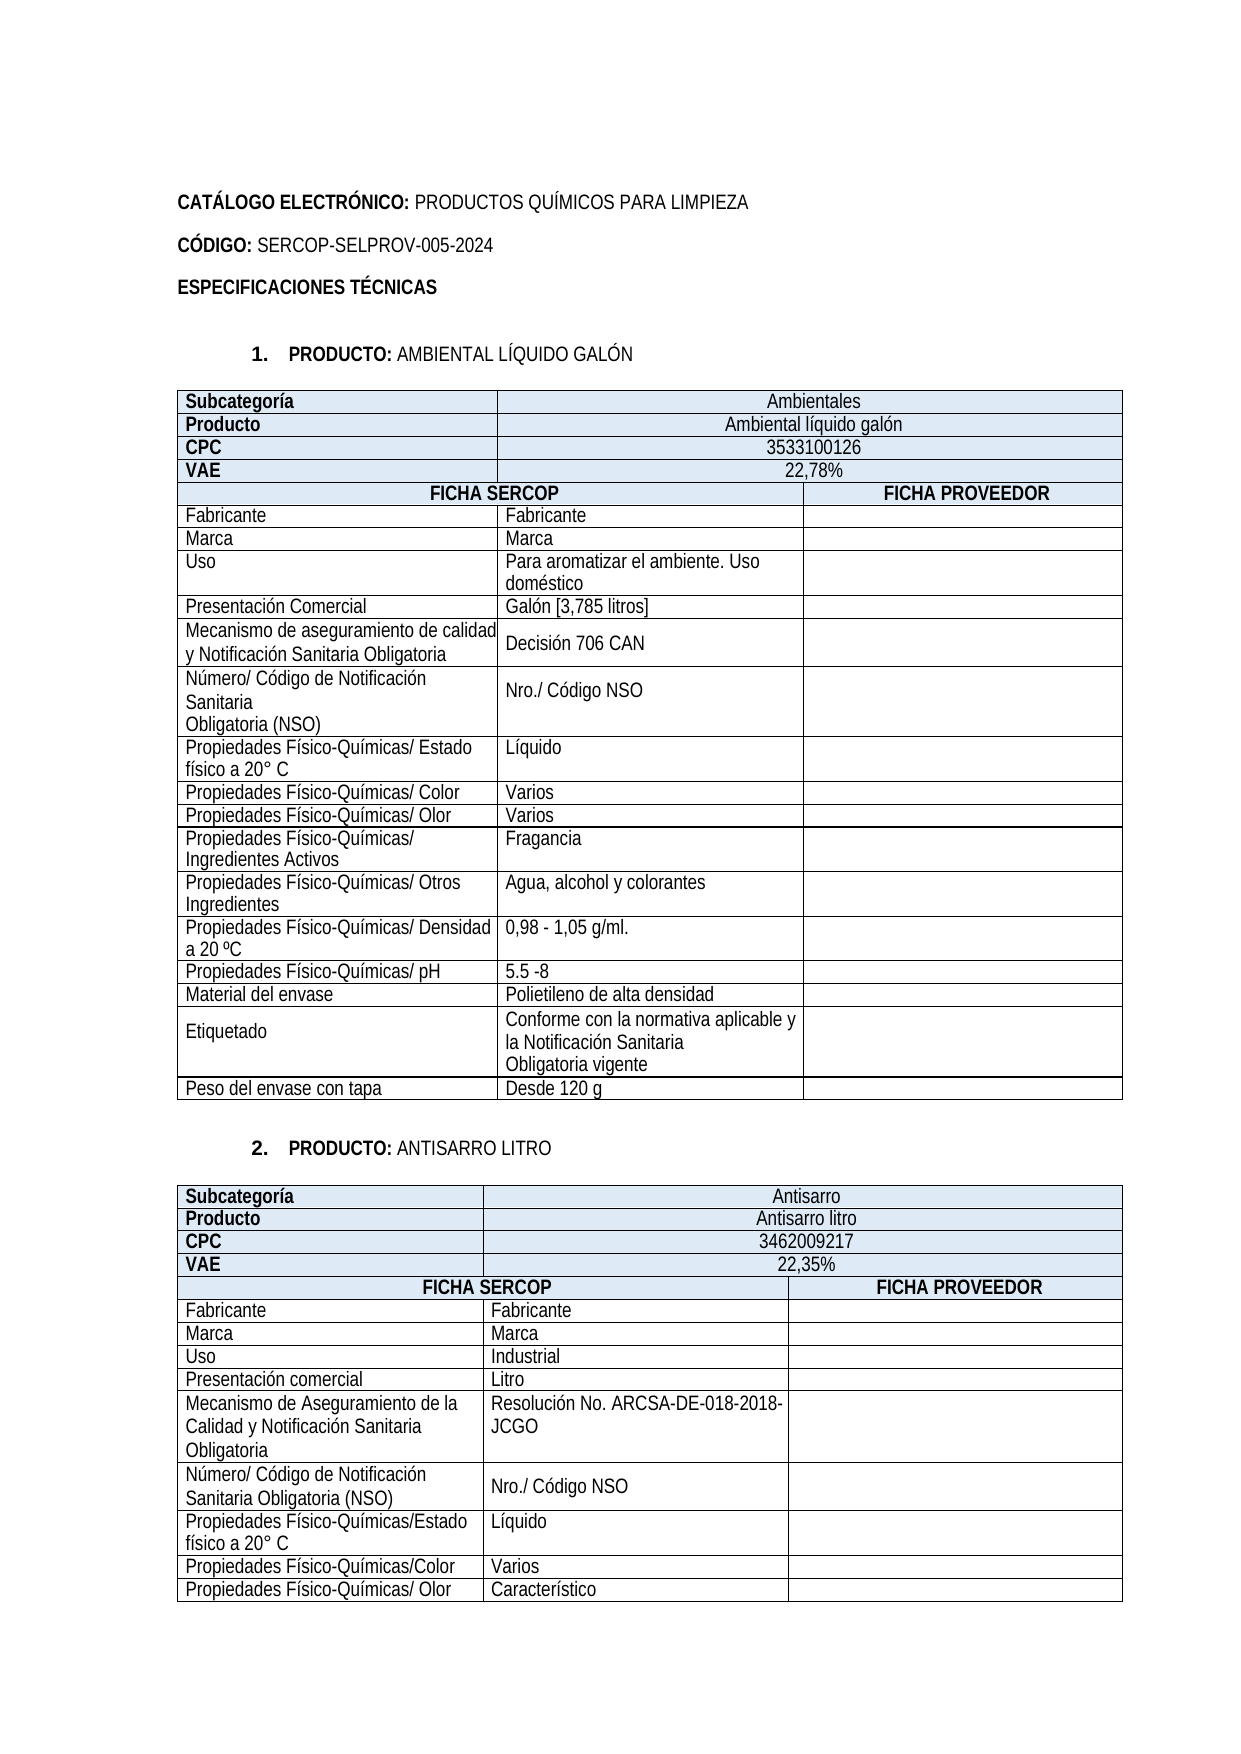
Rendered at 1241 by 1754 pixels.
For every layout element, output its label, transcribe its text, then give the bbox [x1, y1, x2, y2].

table_cell [804, 782, 1122, 803]
table_cell Presentación comercial [178, 1369, 483, 1390]
table_cell Líquido [484, 1511, 788, 1555]
text CATÁLOGO ELECTRÓNICO: PRODUCTOS QUÍMICOS PARA LIMPIEZA [177, 190, 1122, 214]
table_cell [789, 1556, 1122, 1578]
table_cell Industrial [484, 1346, 788, 1367]
table_cell Marca [498, 528, 803, 550]
table_cell 22,35% [484, 1254, 1122, 1276]
table_cell 0,98 - 1,05 g/ml. [498, 917, 803, 960]
table_cell Producto [178, 1209, 483, 1230]
table_cell 3462009217 [484, 1231, 1122, 1253]
table_header Subcategoría [178, 1186, 483, 1207]
table_cell Fabricante [178, 1300, 483, 1322]
table_cell Presentación Comercial [178, 596, 497, 618]
table_cell [789, 1323, 1122, 1345]
text ESPECIFICACIONES TÉCNICAS [177, 275, 1122, 299]
table_cell [804, 872, 1122, 916]
table_cell Propiedades Físico-Químicas/ pH [178, 961, 497, 983]
table_cell Propiedades Físico-Químicas/ Olor [178, 805, 497, 826]
table_cell [804, 737, 1122, 781]
table_cell [804, 961, 1122, 983]
table_cell [789, 1369, 1122, 1390]
table_cell CPC [178, 1231, 483, 1253]
table_cell Agua, alcohol y colorantes [498, 872, 803, 916]
table_cell [804, 1078, 1122, 1099]
list PRODUCTO: AMBIENTAL LÍQUIDO GALÓN [251, 342, 1122, 366]
table_cell 5.5 -8 [498, 961, 803, 983]
table_cell [804, 984, 1122, 1006]
table_cell [804, 528, 1122, 550]
table_cell Propiedades Físico-Químicas/Estado físico a 20° C [178, 1511, 483, 1555]
table_cell Uso [178, 551, 497, 595]
table_cell Conforme con la normativa aplicable y la Notificación Sanitaria Obligatoria vigente [498, 1007, 803, 1076]
table_cell [789, 1463, 1122, 1510]
text CÓDIGO: SERCOP-SELPROV-005-2024 [177, 233, 1122, 257]
table_cell VAE [178, 460, 497, 482]
table_cell FICHA PROVEEDOR [804, 483, 1122, 504]
table_cell Propiedades Físico-Químicas/ Olor [178, 1579, 483, 1601]
table_cell [789, 1300, 1122, 1322]
table_cell Galón [3,785 litros] [498, 596, 803, 618]
table_cell VAE [178, 1254, 483, 1276]
table_cell Ambiental líquido galón [498, 414, 1122, 436]
table_cell Propiedades Físico-Químicas/ Estado físico a 20° C [178, 737, 497, 781]
table_cell Propiedades Físico-Químicas/ Color [178, 782, 497, 803]
table_cell [804, 1007, 1122, 1076]
table_cell Mecanismo de aseguramiento de calidad y Notificación Sanitaria Obligatoria [178, 619, 497, 666]
table_cell Marca [178, 528, 497, 550]
table_cell Característico [484, 1579, 788, 1601]
table_header Ambientales [498, 391, 1122, 413]
table_cell FICHA PROVEEDOR [789, 1277, 1122, 1299]
table_cell Varios [498, 782, 803, 803]
table_cell Nro./ Código NSO [498, 667, 803, 736]
table_cell CPC [178, 437, 497, 459]
table_cell [804, 596, 1122, 618]
table_cell Producto [178, 414, 497, 436]
table_cell Material del envase [178, 984, 497, 1006]
list PRODUCTO: ANTISARRO LITRO [251, 1136, 1122, 1160]
table_cell Número/ Código de Notificación Sanitaria Obligatoria (NSO) [178, 667, 497, 736]
table_cell Líquido [498, 737, 803, 781]
table_cell Número/ Código de Notificación Sanitaria Obligatoria (NSO) [178, 1463, 483, 1510]
table_cell Peso del envase con tapa [178, 1078, 497, 1099]
table_cell [789, 1391, 1122, 1462]
table_header Antisarro [484, 1186, 1122, 1207]
table_cell Fabricante [178, 506, 497, 527]
table_cell Propiedades Físico-Químicas/ Ingredientes Activos [178, 828, 497, 871]
table_cell [789, 1511, 1122, 1555]
table_cell Mecanismo de Aseguramiento de la Calidad y Notificación Sanitaria Obligatoria [178, 1391, 483, 1462]
table_cell Antisarro litro [484, 1209, 1122, 1230]
table_cell [804, 551, 1122, 595]
table_cell [804, 619, 1122, 666]
table_cell Polietileno de alta densidad [498, 984, 803, 1006]
table_cell [804, 828, 1122, 871]
table_cell Propiedades Físico-Químicas/ Densidad a 20 ºC [178, 917, 497, 960]
table_cell [804, 506, 1122, 527]
table_cell Fragancia [498, 828, 803, 871]
table_cell Resolución No. ARCSA-DE-018-2018-JCGO [484, 1391, 788, 1462]
table_cell FICHA SERCOP [178, 1277, 788, 1299]
table_cell Etiquetado [178, 1007, 497, 1076]
table_cell [804, 805, 1122, 826]
table_cell Decisión 706 CAN [498, 619, 803, 666]
table_cell Fabricante [498, 506, 803, 527]
table_cell Marca [484, 1323, 788, 1345]
table_cell FICHA SERCOP [178, 483, 803, 504]
table_cell [789, 1579, 1122, 1601]
table_cell Propiedades Físico-Químicas/Color [178, 1556, 483, 1578]
table_cell Para aromatizar el ambiente. Uso doméstico [498, 551, 803, 595]
table_cell [789, 1346, 1122, 1367]
table_cell Desde 120 g [498, 1078, 803, 1099]
table_cell Varios [498, 805, 803, 826]
table_cell Marca [178, 1323, 483, 1345]
table_header Subcategoría [178, 391, 497, 413]
table_cell 22,78% [498, 460, 1122, 482]
table_cell Nro./ Código NSO [484, 1463, 788, 1510]
table_cell Uso [178, 1346, 483, 1367]
table_cell [804, 917, 1122, 960]
table_cell Fabricante [484, 1300, 788, 1322]
table_cell Varios [484, 1556, 788, 1578]
table_cell 3533100126 [498, 437, 1122, 459]
table_cell Propiedades Físico-Químicas/ Otros Ingredientes [178, 872, 497, 916]
table_cell Litro [484, 1369, 788, 1390]
table_cell [804, 667, 1122, 736]
